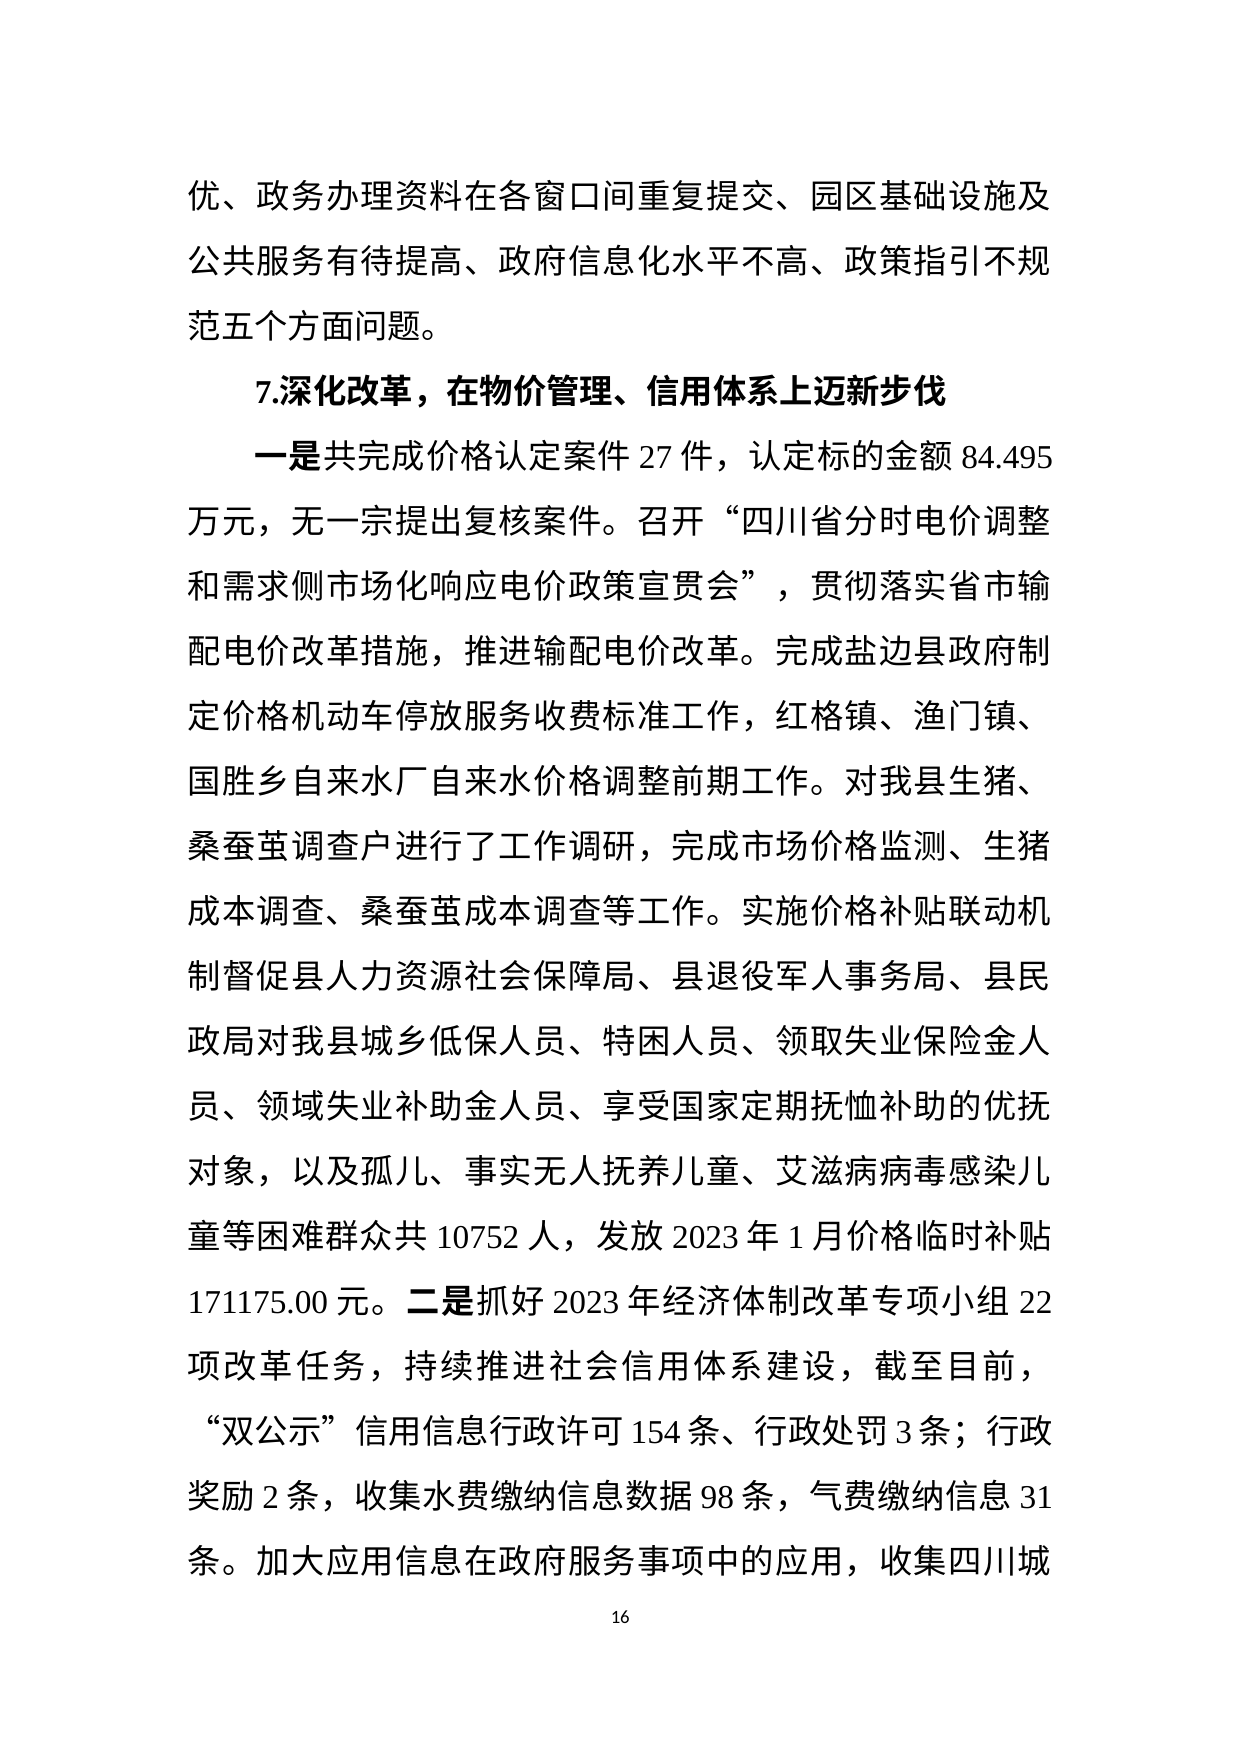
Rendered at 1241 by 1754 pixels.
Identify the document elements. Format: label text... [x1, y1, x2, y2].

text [187, 422, 1053, 1592]
text 7.深化改革，在物价管理、信用体系上迈新步伐 [187, 357, 1053, 422]
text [187, 162, 1053, 357]
